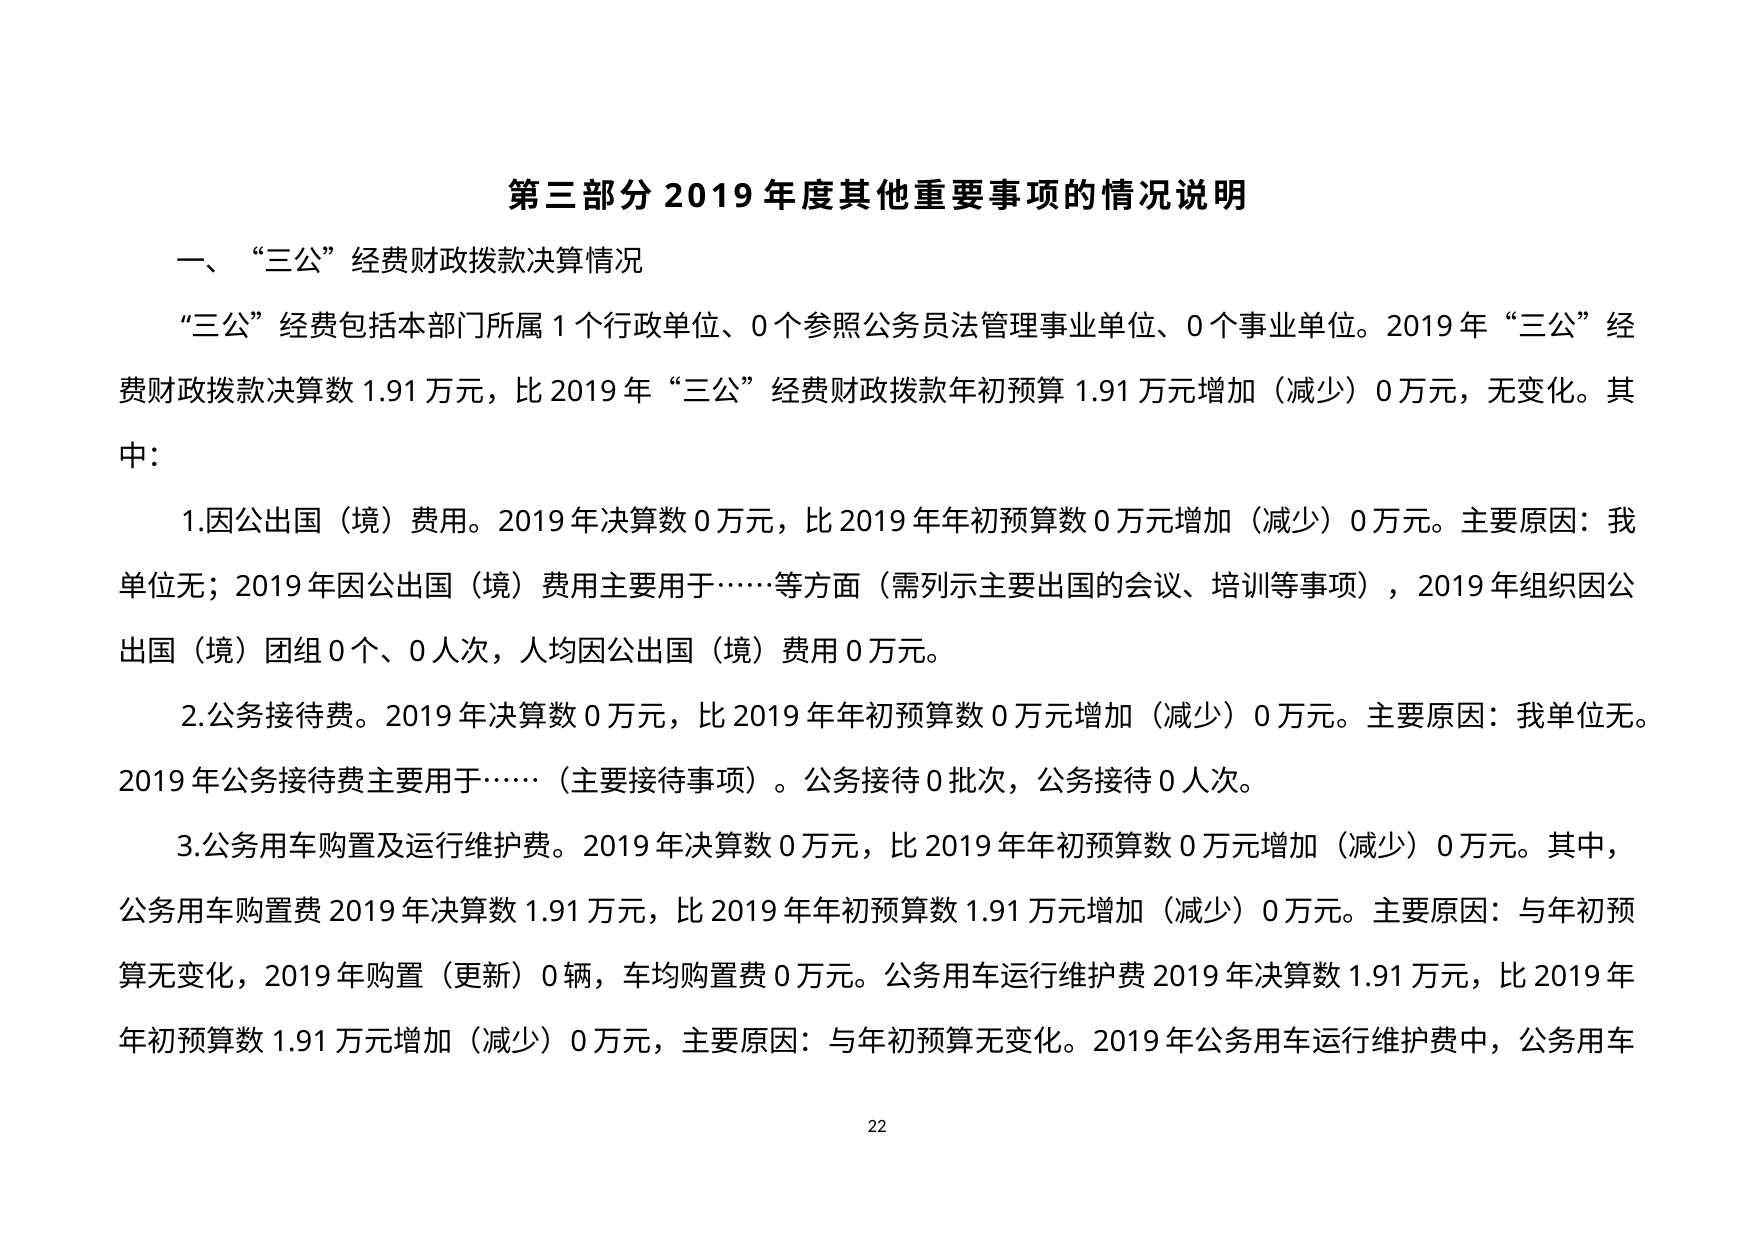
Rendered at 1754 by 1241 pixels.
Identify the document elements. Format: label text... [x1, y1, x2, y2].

text 第三部分2019年度其他重要事项的情况说明 [118, 161, 1636, 226]
text 2.公务接待费。2019年决算数0万元，比2019年年初预算数0万元增加（减少）0万元。主要原因：我单位无。2019年公务接待费主要用于……（主要接待事项）。公务接待0批次，公务接待0人次。 [118, 681, 1636, 811]
text “三公”经费包括本部门所属1个行政单位、0个参照公务员法管理事业单位、0个事业单位。2019年“三公”经费财政拨款决算数1.91万元，比2019年“三公”经费财政拨款年初预算1.91万元增加（减少）0万元，无变化。其中： [118, 291, 1636, 486]
text 一、“三公”经费财政拨款决算情况 [118, 226, 1636, 291]
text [118, 811, 1636, 1071]
text 1.因公出国（境）费用。2019年决算数0万元，比2019年年初预算数0万元增加（减少）0万元。主要原因：我单位无；2019年因公出国（境）费用主要用于……等方面（需列示主要出国的会议、培训等事项），2019年组织因公出国（境）团组0个、0人次，人均因公出国（境）费用0万元。 [118, 486, 1636, 681]
